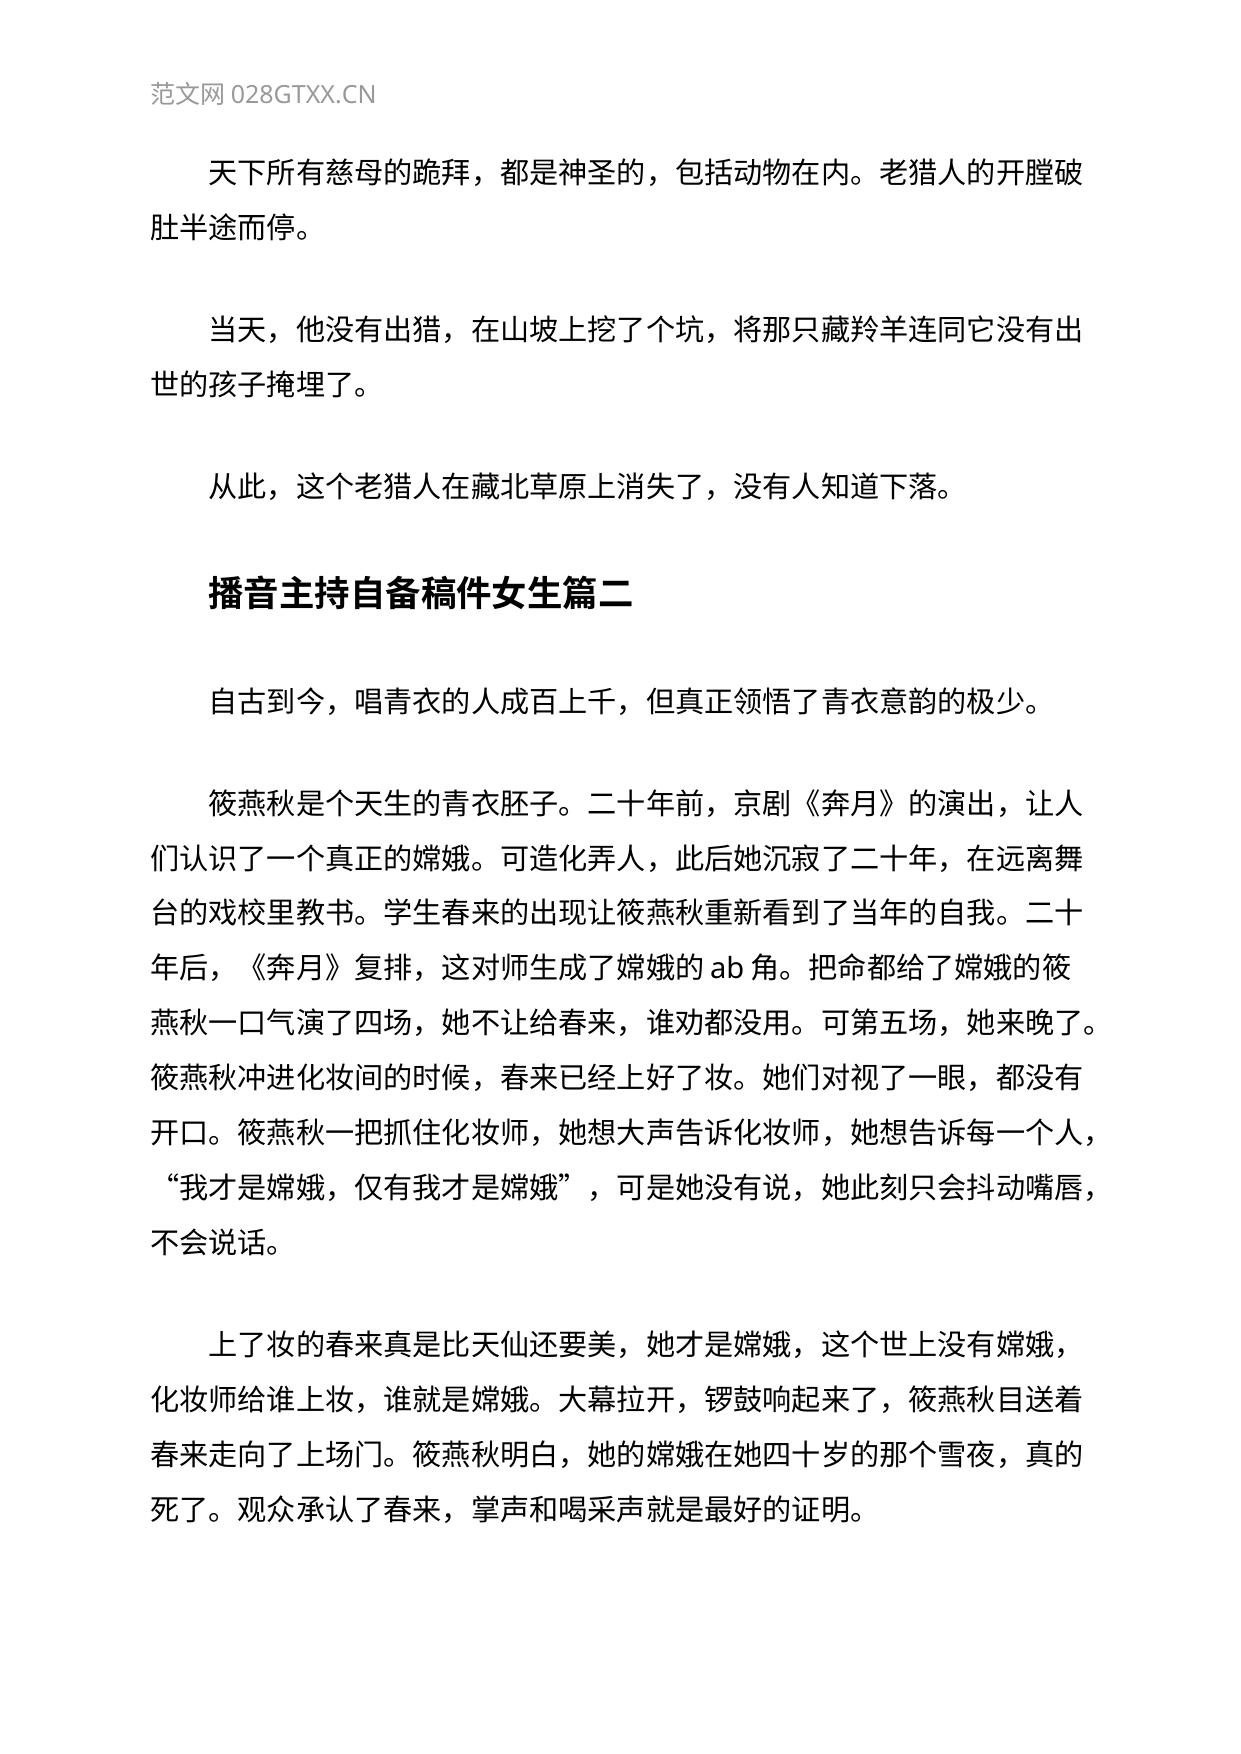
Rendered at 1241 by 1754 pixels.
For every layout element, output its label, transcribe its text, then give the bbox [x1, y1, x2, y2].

text 当天，他没有出猎，在山坡上挖了个坑，将那只藏羚羊连同它没有出世的孩子掩埋了。 [150, 307, 1090, 404]
text 筱燕秋是个天生的青衣胚子。二十年前，京剧《奔月》的演出，让人们认识了一个真正的嫦娥。可造化弄人，此后她沉寂了二十年，在远离舞台的戏校里教书。学生春来的出现让筱燕秋重新看到了当年的自我。二十年后，《奔月》复排，这对师生成了嫦娥的ab角。把命都给了嫦娥的筱燕秋一口气演了四场，她不让给春来，谁劝都没用。可第五场，她来晚了。筱燕秋冲进化妆间的时候，春来已经上好了妆。她们对视了一眼，都没有开口。筱燕秋一把抓住化妆师，她想大声告诉化妆师，她想告诉每一个人，“我才是嫦娥，仅有我才是嫦娥”，可是她没有说，她此刻只会抖动嘴唇，不会说话。 [150, 780, 1090, 1262]
text 天下所有慈母的跪拜，都是神圣的，包括动物在内。老猎人的开膛破肚半途而停。 [150, 150, 1090, 247]
text 上了妆的春来真是比天仙还要美，她才是嫦娥，这个世上没有嫦娥，化妆师给谁上妆，谁就是嫦娥。大幕拉开，锣鼓响起来了，筱燕秋目送着春来走向了上场门。筱燕秋明白，她的嫦娥在她四十岁的那个雪夜，真的死了。观众承认了春来，掌声和喝采声就是最好的证明。 [150, 1321, 1090, 1528]
text 播音主持自备稿件女生篇二 [150, 565, 1090, 616]
text 自古到今，唱青衣的人成百上千，但真正领悟了青衣意韵的极少。 [150, 678, 1090, 721]
text 从此，这个老猎人在藏北草原上消失了，没有人知道下落。 [150, 463, 1090, 506]
